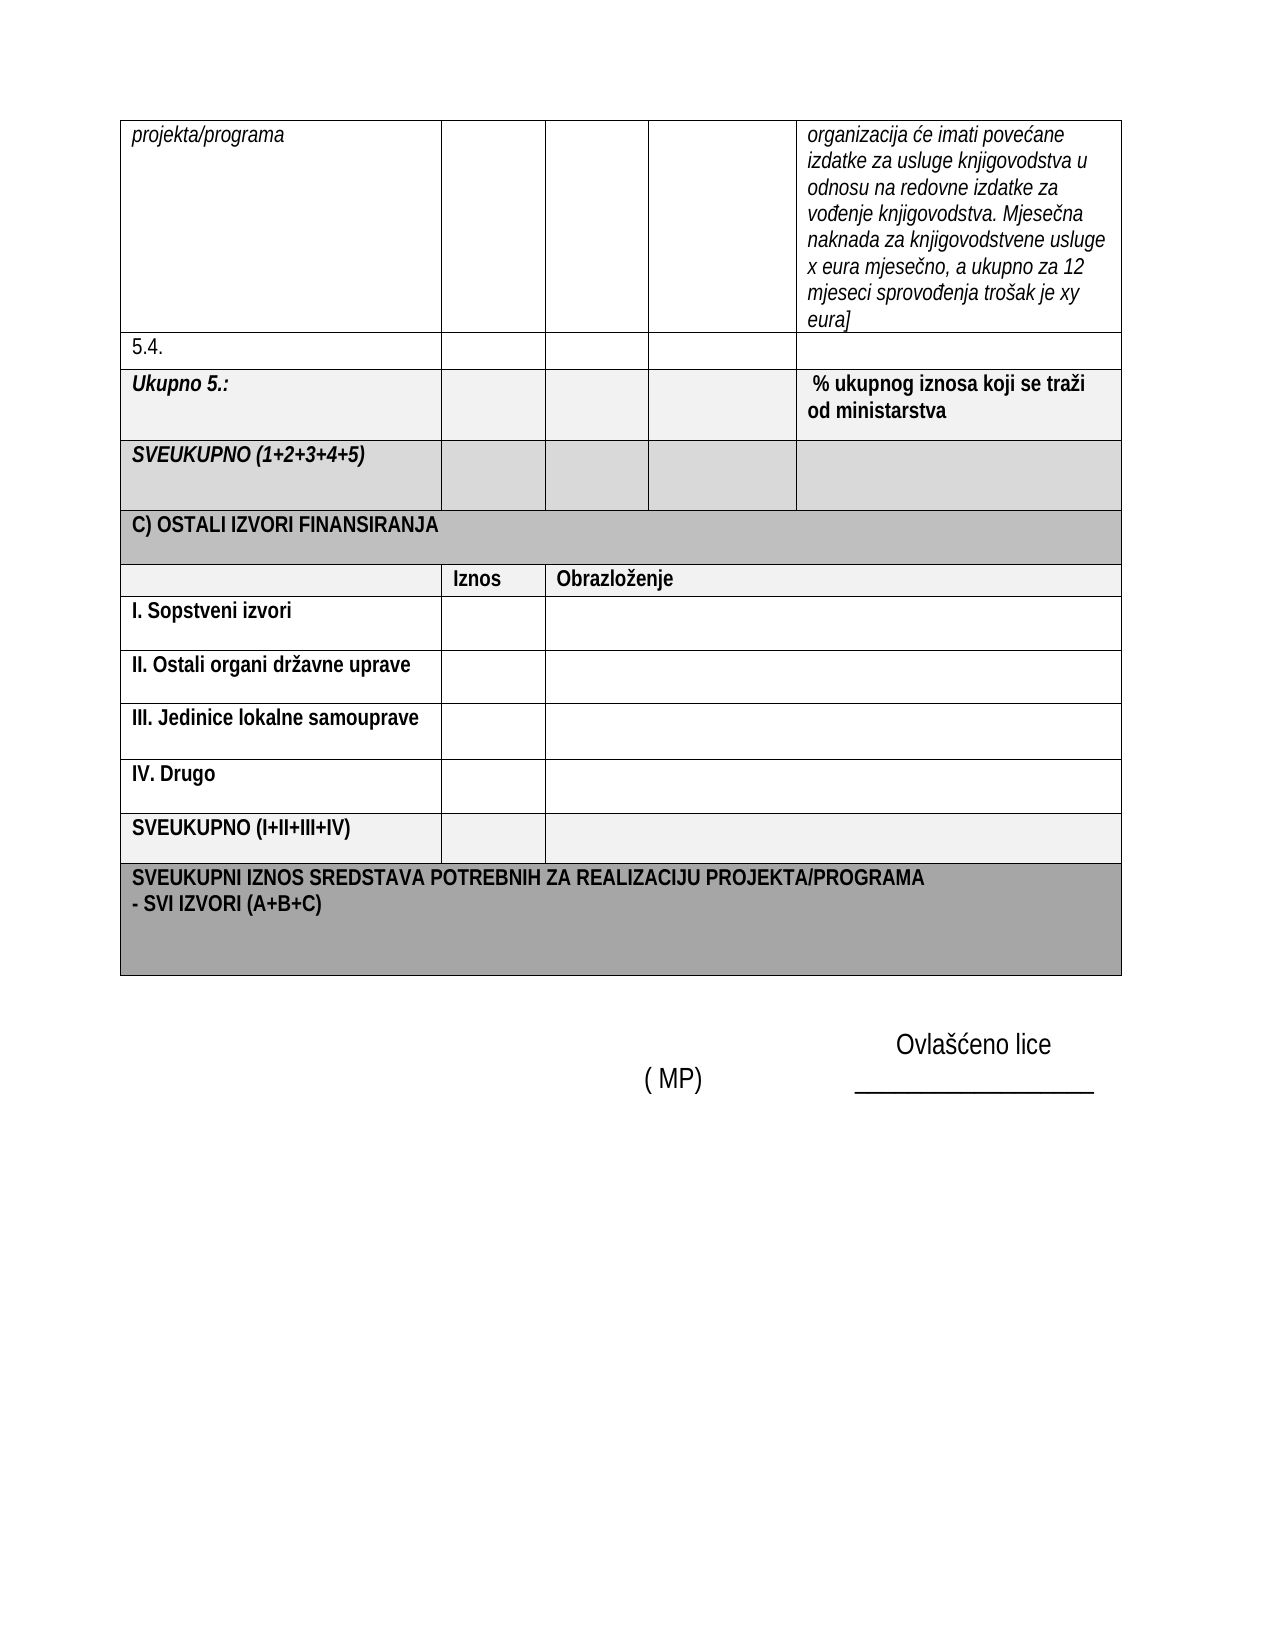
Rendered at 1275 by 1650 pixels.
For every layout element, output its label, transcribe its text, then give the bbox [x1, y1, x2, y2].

table_cell [797, 441, 1121, 510]
table_cell [442, 704, 545, 759]
table_cell [649, 121, 796, 332]
table_cell [649, 333, 796, 369]
table_cell [546, 597, 1121, 649]
table_cell IV. Drugo [121, 760, 441, 813]
table_cell C) OSTALI IZVORI FINANSIRANJA [121, 511, 1121, 564]
table_cell [546, 814, 1121, 863]
table_cell Obrazloženje [546, 565, 1121, 596]
table_cell Ukupno 5.: [121, 370, 441, 440]
table_cell [442, 121, 545, 332]
text Ovlašćeno lice [120, 1027, 1155, 1061]
table_cell SVEUKUPNO (I+II+III+IV) [121, 814, 441, 863]
table_cell [442, 370, 545, 440]
table_cell % ukupnog iznosa koji se traži od ministarstva [797, 370, 1121, 440]
table_cell [546, 760, 1121, 813]
table_cell [546, 651, 1121, 703]
table_cell I. Sopstveni izvori [121, 597, 441, 649]
table_cell [546, 441, 648, 510]
table_cell [442, 814, 545, 863]
table_cell II. Ostali organi državne uprave [121, 651, 441, 703]
table_cell SVEUKUPNO (1+2+3+4+5) [121, 441, 441, 510]
table_cell [546, 121, 648, 332]
table_cell 5.4. [121, 333, 441, 369]
table_cell Iznos [442, 565, 545, 596]
table_cell [442, 651, 545, 703]
table_cell [797, 333, 1121, 369]
table_cell [442, 597, 545, 649]
table_cell [546, 333, 648, 369]
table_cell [797, 121, 1121, 332]
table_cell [121, 121, 441, 332]
table_cell III. Jedinice lokalne samouprave [121, 704, 441, 759]
table_cell SVEUKUPNI IZNOS SREDSTAVA POTREBNIH ZA REALIZACIJU PROJEKTA/PROGRAMA - SVI IZVORI (A+B+C) [121, 864, 1121, 975]
table_cell [442, 333, 545, 369]
table_cell [546, 370, 648, 440]
table_cell [649, 370, 796, 440]
table_cell [121, 565, 441, 596]
text ( MP) __________________ [120, 1061, 1155, 1094]
table_cell [546, 704, 1121, 759]
table_cell [649, 441, 796, 510]
table_cell [442, 760, 545, 813]
table_cell [442, 441, 545, 510]
